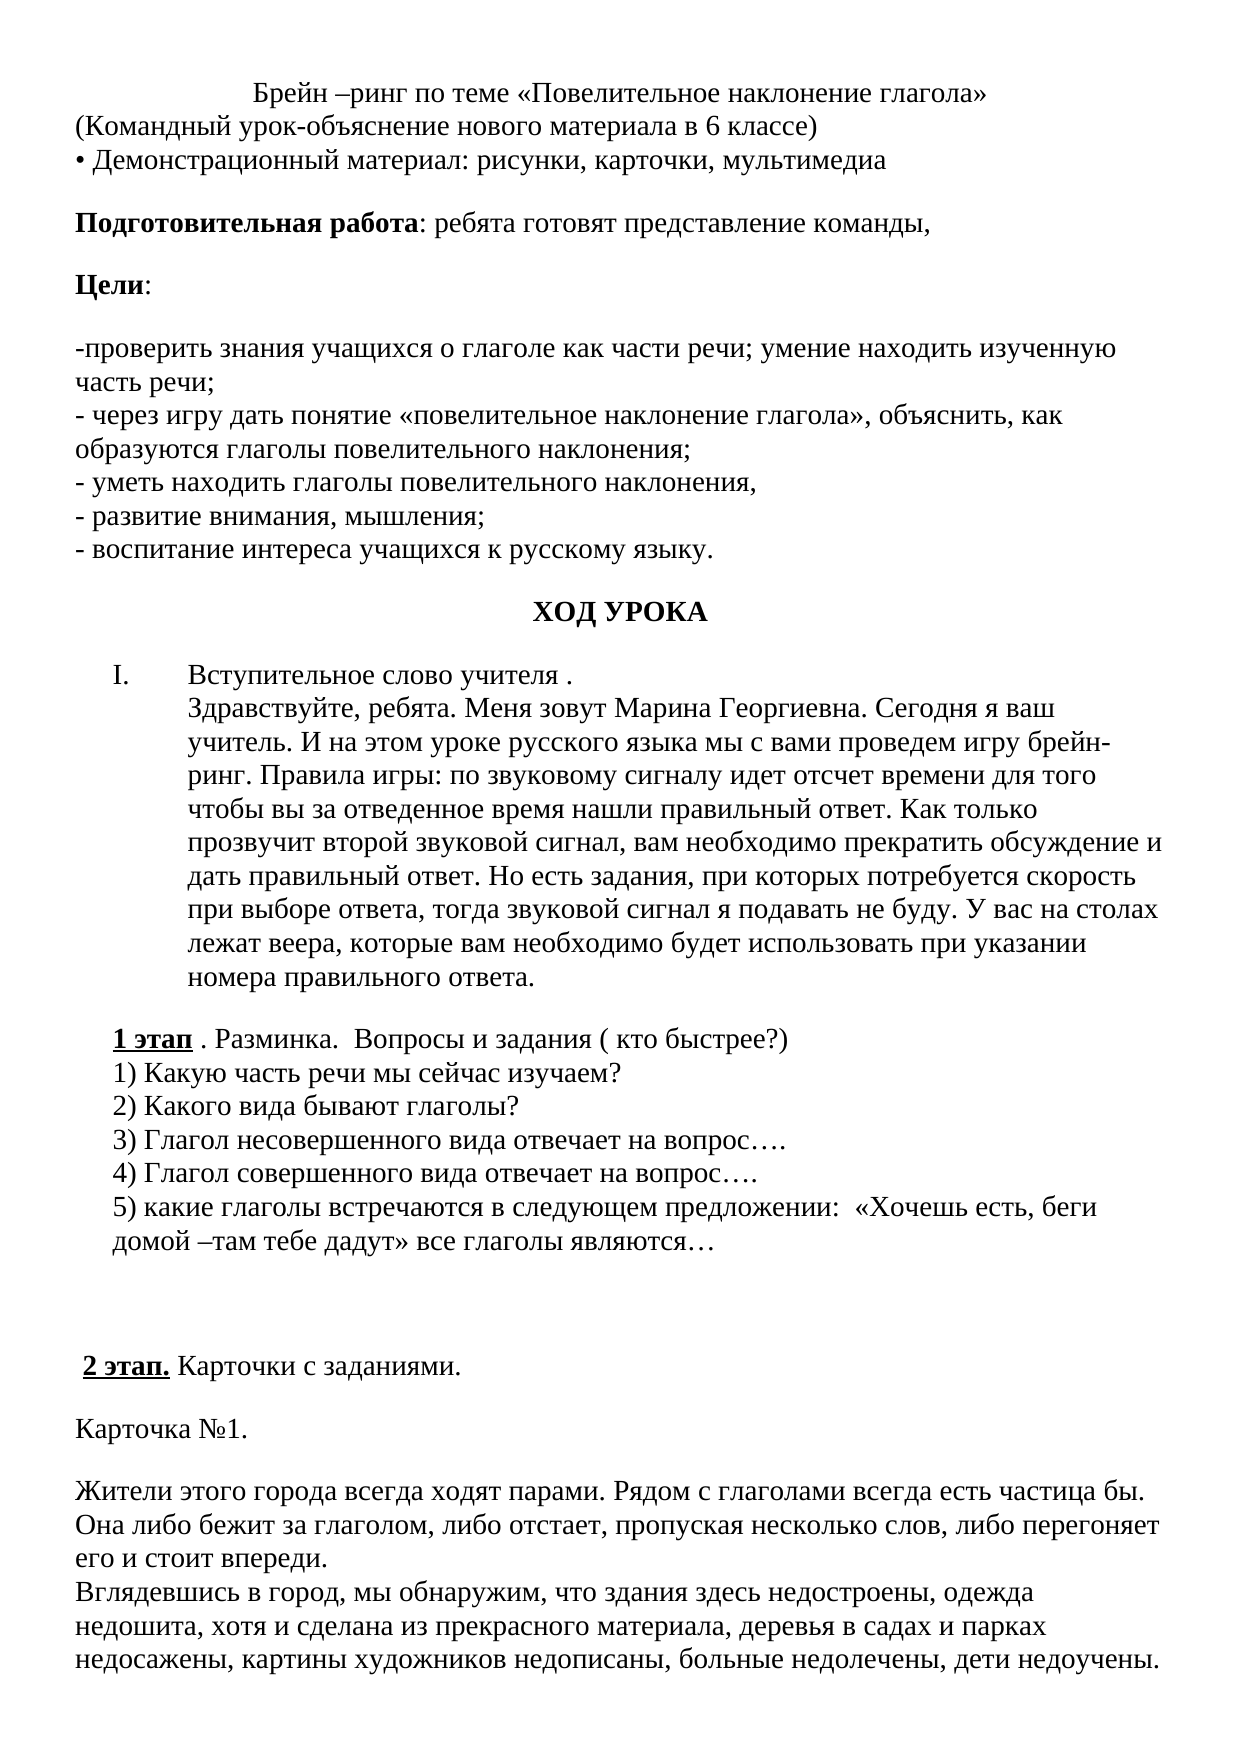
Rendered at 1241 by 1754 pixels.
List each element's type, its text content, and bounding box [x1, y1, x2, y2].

text Жители этого города всегда ходят парами. Рядом с глаголами всегда есть частица бы. Она либо бежит за глаголом, либо отстает, пропуская несколько слов, либо перегоняет его и стоит впереди. [75, 1473, 1165, 1574]
text - уметь находить глаголы повелительного наклонения, - развитие внимания, мышления; - воспитание интереса учащихся к русскому языку. [75, 464, 1165, 565]
text 4) Глагол совершенного вида отвечает на вопрос…. [112, 1156, 1165, 1189]
text Подготовительная работа: ребята готовят представление команды, [75, 205, 1165, 238]
text Цели: [75, 267, 1165, 301]
text -проверить знания учащихся о глаголе как части речи; умение находить изученную часть речи; [75, 330, 1165, 397]
text 5) какие глаголы встречаются в следующем предложении: «Хочешь есть, беги домой –там тебе дадут» все глаголы являются… [112, 1189, 1165, 1256]
text 2 этап. Карточки с заданиями. [75, 1348, 1165, 1382]
text 1 этап . Разминка. Вопросы и задания ( кто быстрее?) 1) Какую часть речи мы сейчас изучаем? [112, 1021, 1165, 1088]
text 2) Какого вида бывают глаголы? [112, 1088, 1165, 1122]
text Карточка №1. [75, 1411, 1165, 1444]
list Здравствуйте, ребята. Меня зовут Марина Георгиевна. Сегодня я ваш учитель. И на этом уроке русского языка мы с вами проведем игру брейн- ринг. Правила игры: по звуковому сигналу идет отсчет времени для того чтобы вы за отведенное время нашли правильный ответ. Как только прозвучит второй звуковой сигнал, вам необходимо прекратить обсуждение и дать правильный ответ. Но есть задания, при которых потребуется скорость при выборе ответа, тогда звуковой сигнал я подавать не буду. У вас на столах лежат веера, которые вам необходимо будет использовать при указании номера правильного ответа. [187, 690, 1165, 992]
text ХОД УРОКА [75, 594, 1165, 628]
text 3) Глагол несовершенного вида отвечает на вопрос…. [112, 1122, 1165, 1156]
text Брейн –ринг по теме «Повелительное наклонение глагола» [75, 75, 1165, 108]
list Вступительное слово учителя . [112, 657, 1165, 690]
text - через игру дать понятие «повелительное наклонение глагола», объяснить, как образуются глаголы повелительного наклонения; [75, 397, 1165, 464]
text (Командный урок-объяснение нового материала в 6 классе) • Демонстрационный материал: рисунки, карточки, мультимедиа [75, 108, 1165, 176]
text Вглядевшись в город, мы обнаружим, что здания здесь недостроены, одежда недошита, хотя и сделана из прекрасного материала, деревья в садах и парках недосажены, картины художников недописаны, больные недолечены, дети недоучены. [75, 1574, 1165, 1675]
